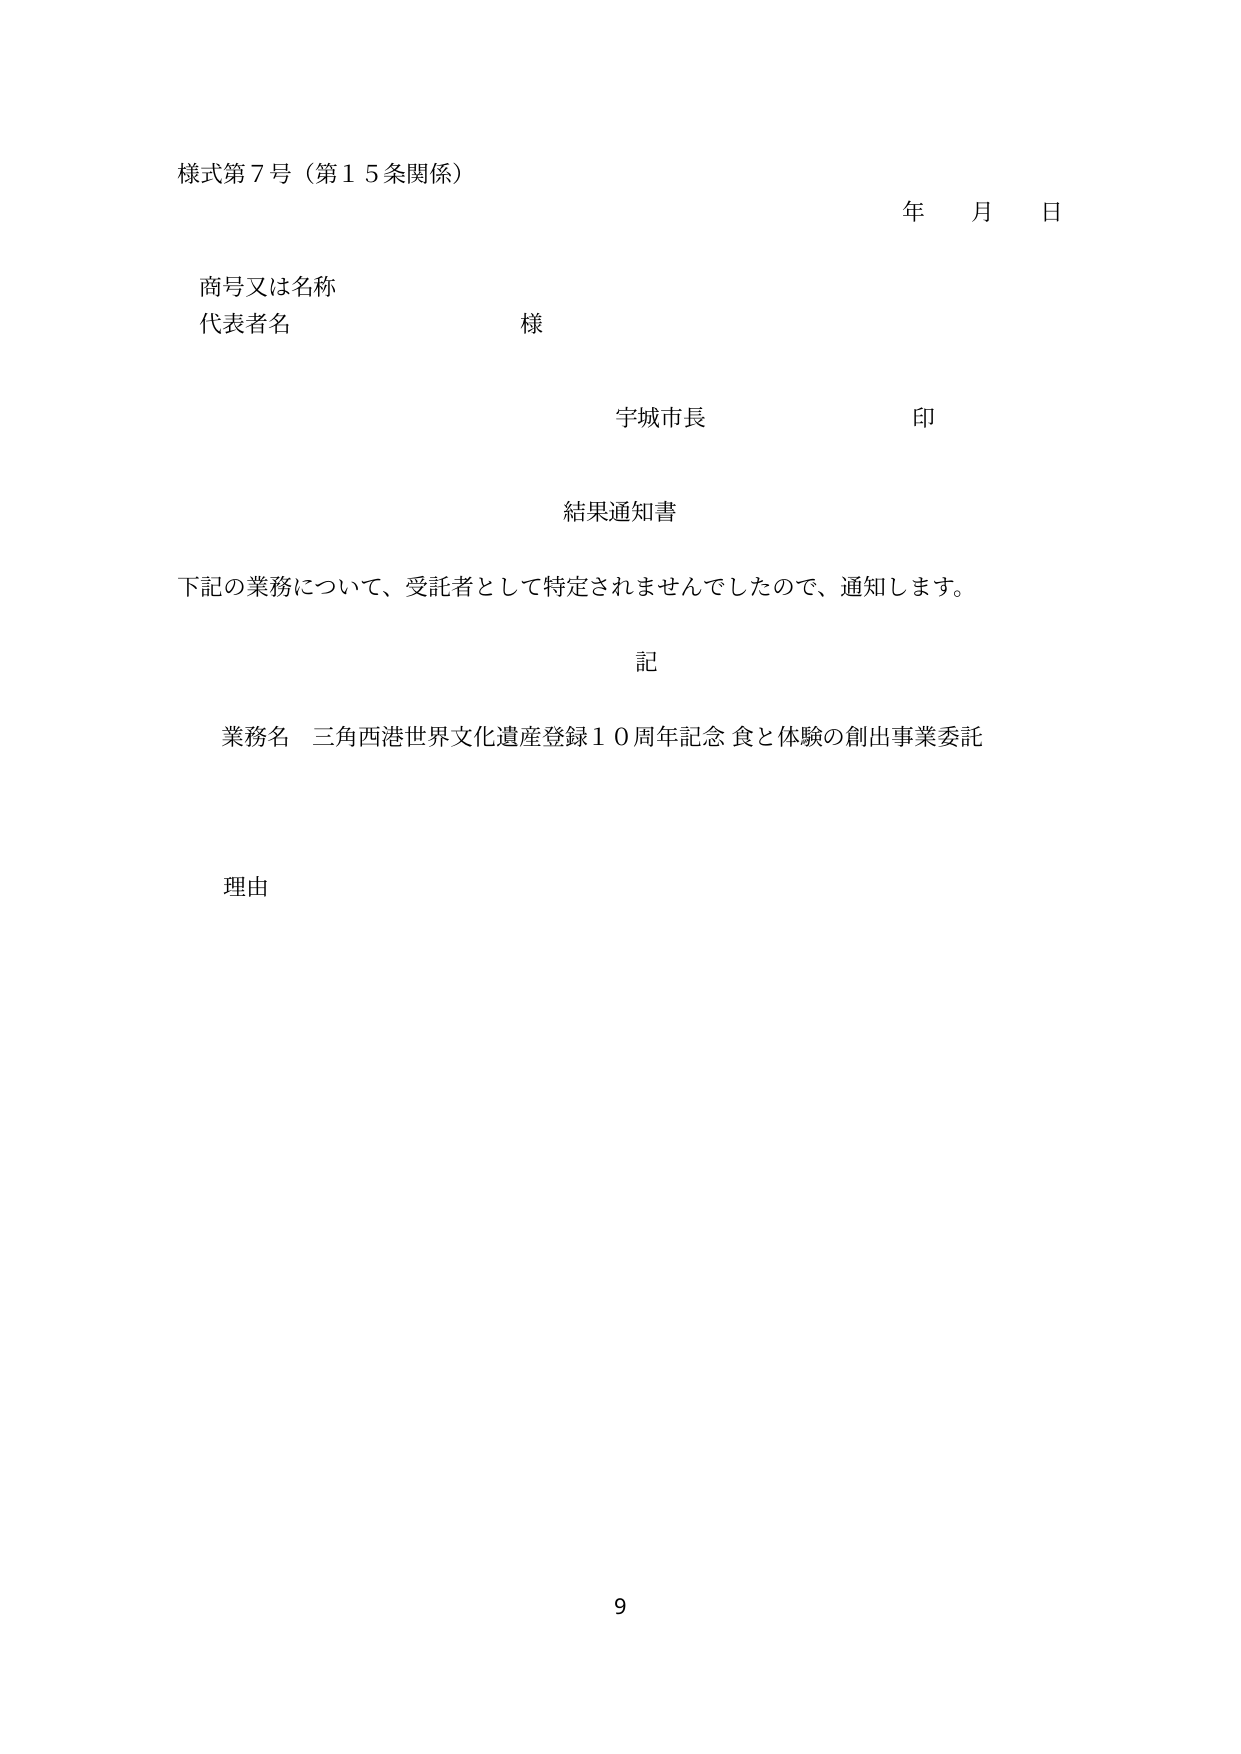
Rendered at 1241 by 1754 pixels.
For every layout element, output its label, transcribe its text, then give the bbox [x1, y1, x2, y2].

text 理由 [177, 866, 1063, 904]
text 様式第７号（第１５条関係） [177, 154, 1063, 191]
text 下記の業務について、受託者として特定されませんでしたので、通知します。 [177, 566, 1063, 604]
text 商号又は名称 [199, 266, 1063, 304]
text 結果通知書 [177, 491, 1063, 529]
text 宇城市長 印 [615, 398, 1063, 435]
text 年 月 日 [177, 191, 1063, 229]
text 記 [636, 641, 1063, 679]
text 業務名 三角西港世界文化遺産登録１０周年記念 食と体験の創出事業委託 [221, 716, 1063, 754]
text 代表者名 様 [199, 304, 1063, 341]
